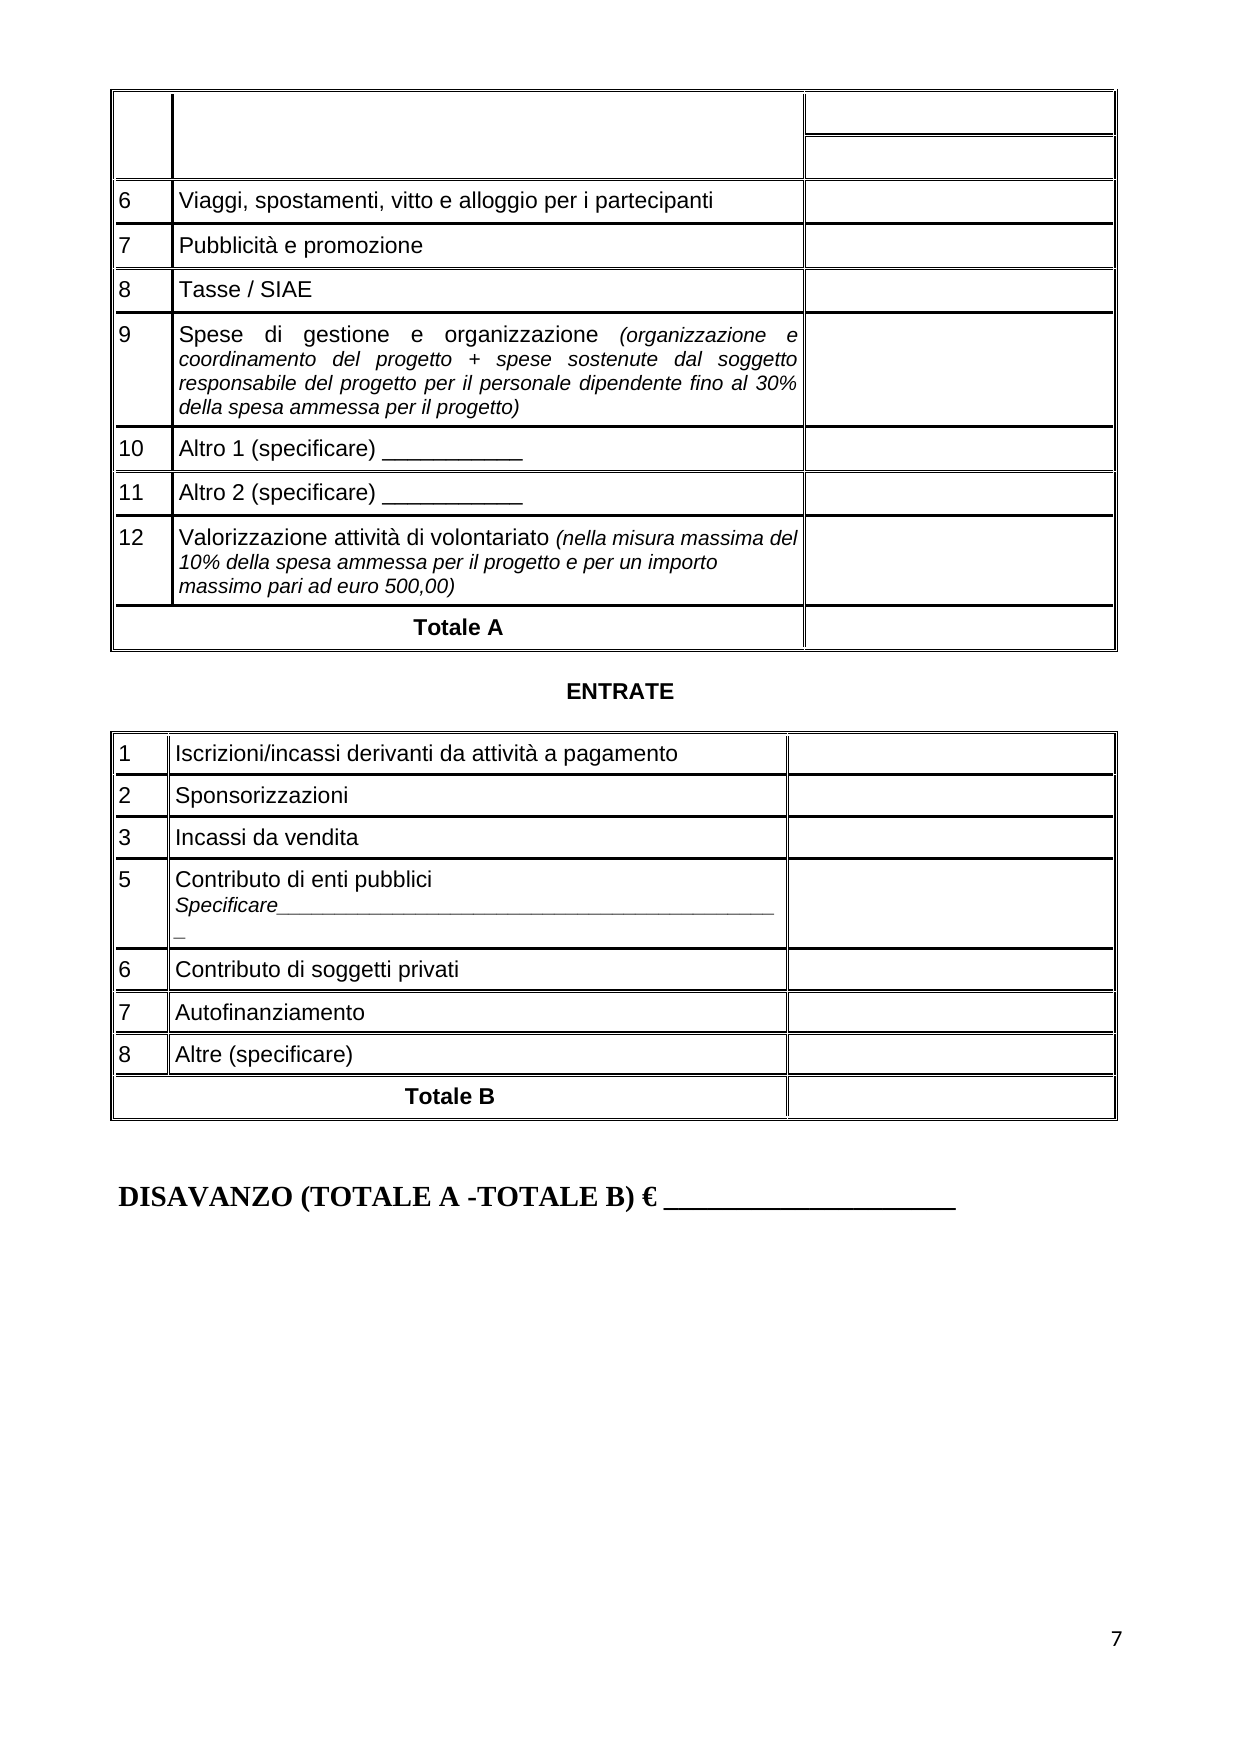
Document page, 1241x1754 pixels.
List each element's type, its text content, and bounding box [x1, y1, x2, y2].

table_cell Sponsorizzazioni [170, 776, 786, 815]
table_cell [789, 989, 1115, 1031]
table_cell 2 [112, 773, 167, 815]
table_cell Valorizzazione attività di volontariato (nella misura massima del 10% della spesa ammessa per il progetto e per un importo massimo pari ad euro 500,00) [174, 517, 803, 604]
table_cell [789, 857, 1114, 947]
table_cell [805, 89, 1116, 133]
table_cell [806, 425, 1114, 469]
table_cell Altre (specificare) [170, 1035, 786, 1073]
table_cell [805, 604, 1114, 648]
table_cell [806, 222, 1114, 267]
table_cell [806, 133, 1115, 178]
table_cell Totale A [114, 604, 804, 648]
table_cell Altro 1 (specificare) ___________ [174, 428, 803, 469]
table_cell [805, 178, 1116, 222]
table_cell 12 [114, 514, 171, 604]
table_header [788, 734, 1114, 773]
table_cell 9 [114, 311, 171, 425]
table_cell [806, 514, 1114, 604]
table_cell Tasse / SIAE [174, 270, 803, 311]
table_header 1 [114, 734, 169, 773]
table_cell Autofinanziamento [170, 993, 786, 1031]
table_cell 10 [114, 425, 171, 469]
table_cell 11 [114, 470, 171, 514]
text DISAVANZO (TOTALE A -TOTALE B) € ____________________ [118, 1179, 1122, 1212]
table_cell Contributo di soggetti privati [170, 950, 786, 989]
table_cell Altro 2 (specificare) ___________ [174, 473, 803, 514]
table_cell 8 [114, 1031, 167, 1073]
table_cell 6 [112, 178, 172, 222]
table_cell [788, 1073, 1115, 1118]
table_cell [805, 267, 1116, 311]
table_cell 6 [114, 947, 167, 989]
table_cell Incassi da vendita [170, 818, 786, 857]
table_cell [806, 470, 1115, 514]
table_cell 3 [114, 815, 167, 857]
table_cell 7 [114, 222, 171, 267]
table_cell 8 [112, 267, 172, 311]
table_cell Pubblicità e promozione [174, 225, 803, 267]
table_cell Viaggi, spostamenti, vitto e alloggio per i partecipanti [174, 181, 803, 222]
table_cell Spese di gestione e organizzazione (organizzazione e coordinamento del progetto + spese sostenute dal soggetto responsabile del progetto per il personale dipendente fino al 30% della spesa ammessa per il progetto) [174, 314, 803, 425]
table_cell [789, 773, 1116, 815]
table_cell Contributo di enti pubblici Specificare____________________________________________ [170, 860, 786, 947]
table_cell 7 [114, 989, 167, 1031]
text ENTRATE [118, 678, 1122, 704]
table_header Iscrizioni/incassi derivanti da attività a pagamento [169, 734, 788, 773]
table_cell [789, 1031, 1115, 1073]
table_cell [806, 311, 1114, 425]
table_cell [789, 947, 1114, 989]
table_cell [789, 815, 1114, 857]
table_cell 5 [114, 857, 167, 947]
table_cell Totale B [114, 1073, 788, 1118]
